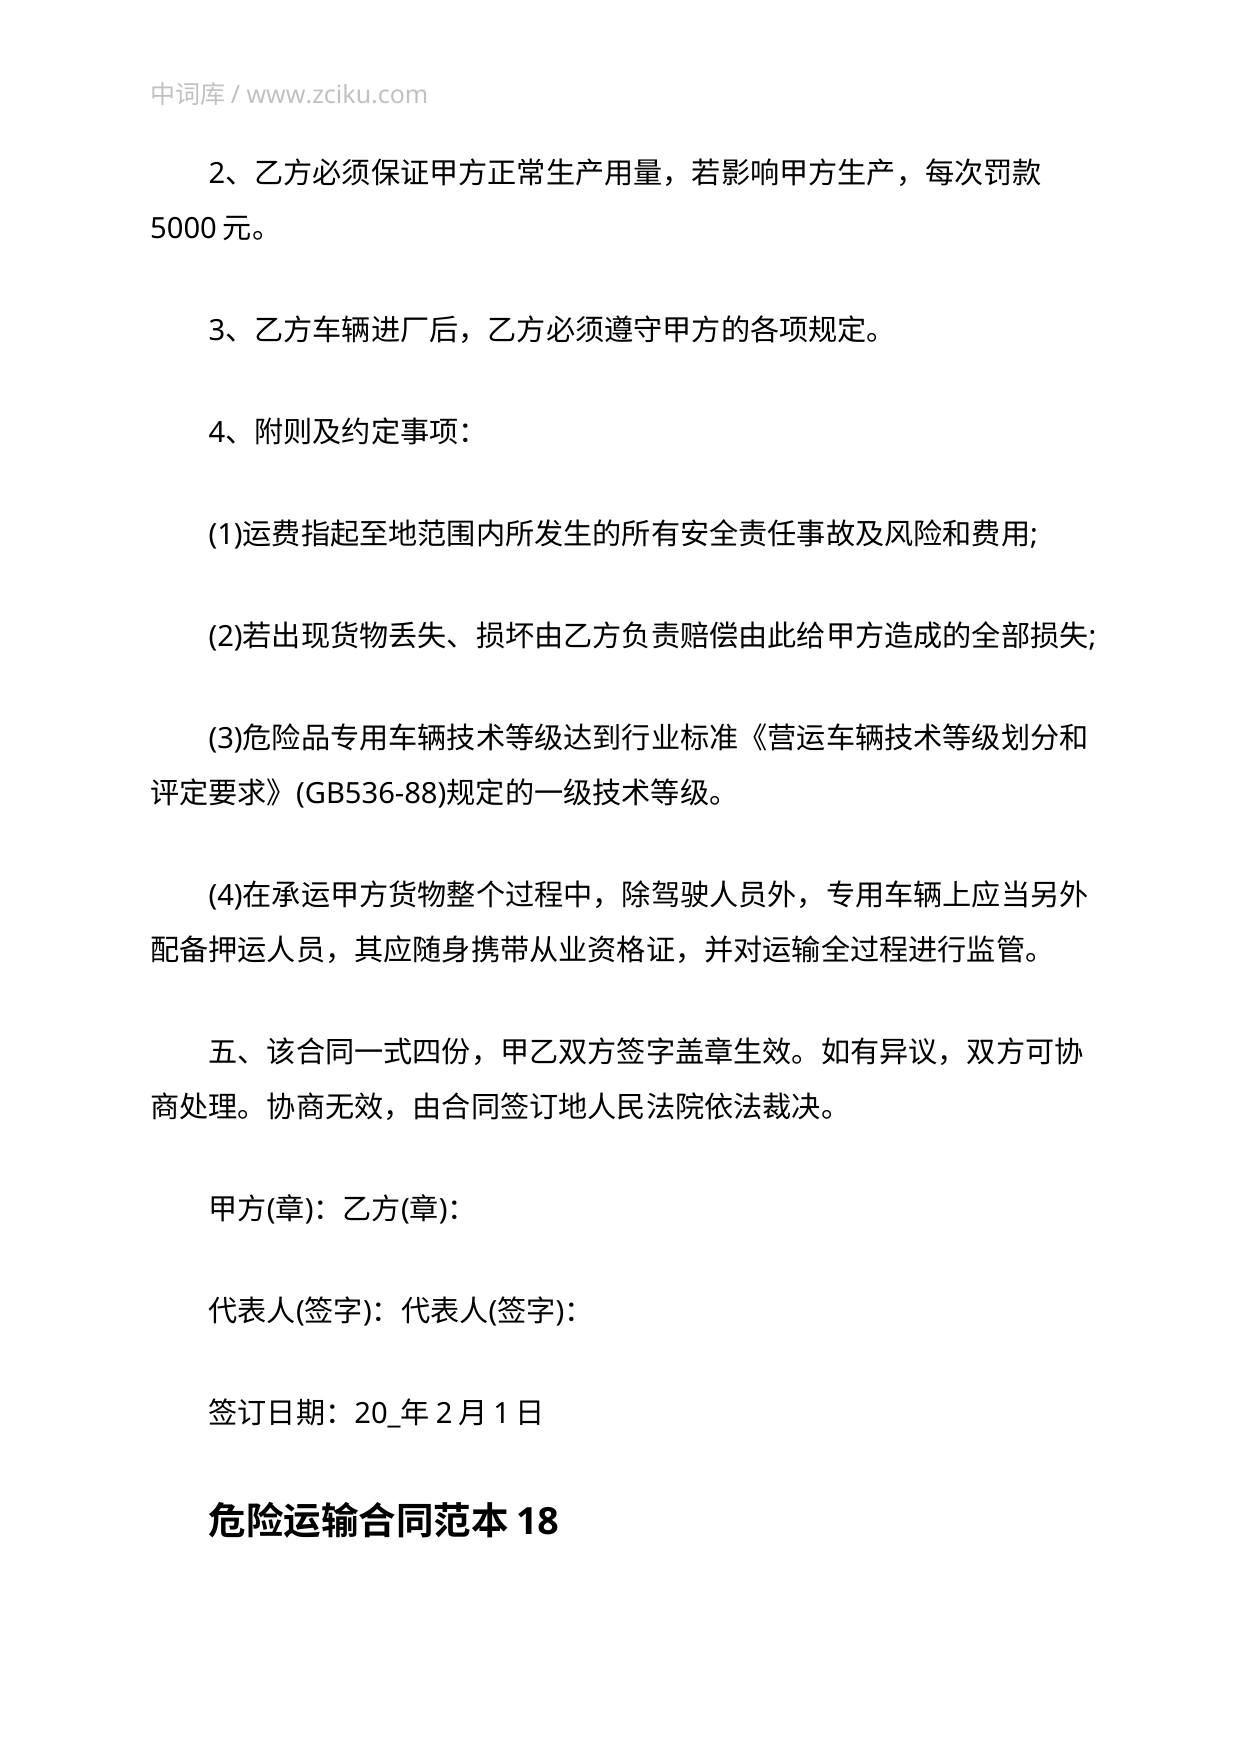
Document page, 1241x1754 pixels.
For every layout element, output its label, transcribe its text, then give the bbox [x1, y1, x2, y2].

text 五、该合同一式四份，甲乙双方签字盖章生效。如有异议，双方可协商处理。协商无效，由合同签订地人民法院依法裁决。 [150, 1029, 1090, 1126]
text (1)运费指起至地范围内所发生的所有安全责任事故及风险和费用; [150, 511, 1090, 553]
text 代表人(签字)：代表人(签字)： [150, 1287, 1090, 1330]
text (2)若出现货物丢失、损坏由乙方负责赔偿由此给甲方造成的全部损失; [150, 613, 1090, 655]
text 甲方(章)：乙方(章)： [150, 1185, 1090, 1228]
text 4、附则及约定事项： [150, 409, 1090, 451]
text 2、乙方必须保证甲方正常生产用量，若影响甲方生产，每次罚款5000元。 [150, 150, 1090, 247]
text 危险运输合同范本18 [150, 1491, 1090, 1546]
text 签订日期：20_年2月1日 [150, 1389, 1090, 1432]
text (4)在承运甲方货物整个过程中，除驾驶人员外，专用车辆上应当另外配备押运人员，其应随身携带从业资格证，并对运输全过程进行监管。 [150, 872, 1090, 969]
text (3)危险品专用车辆技术等级达到行业标准《营运车辆技术等级划分和评定要求》(GB536-88)规定的一级技术等级。 [150, 715, 1090, 812]
text 3、乙方车辆进厂后，乙方必须遵守甲方的各项规定。 [150, 307, 1090, 349]
